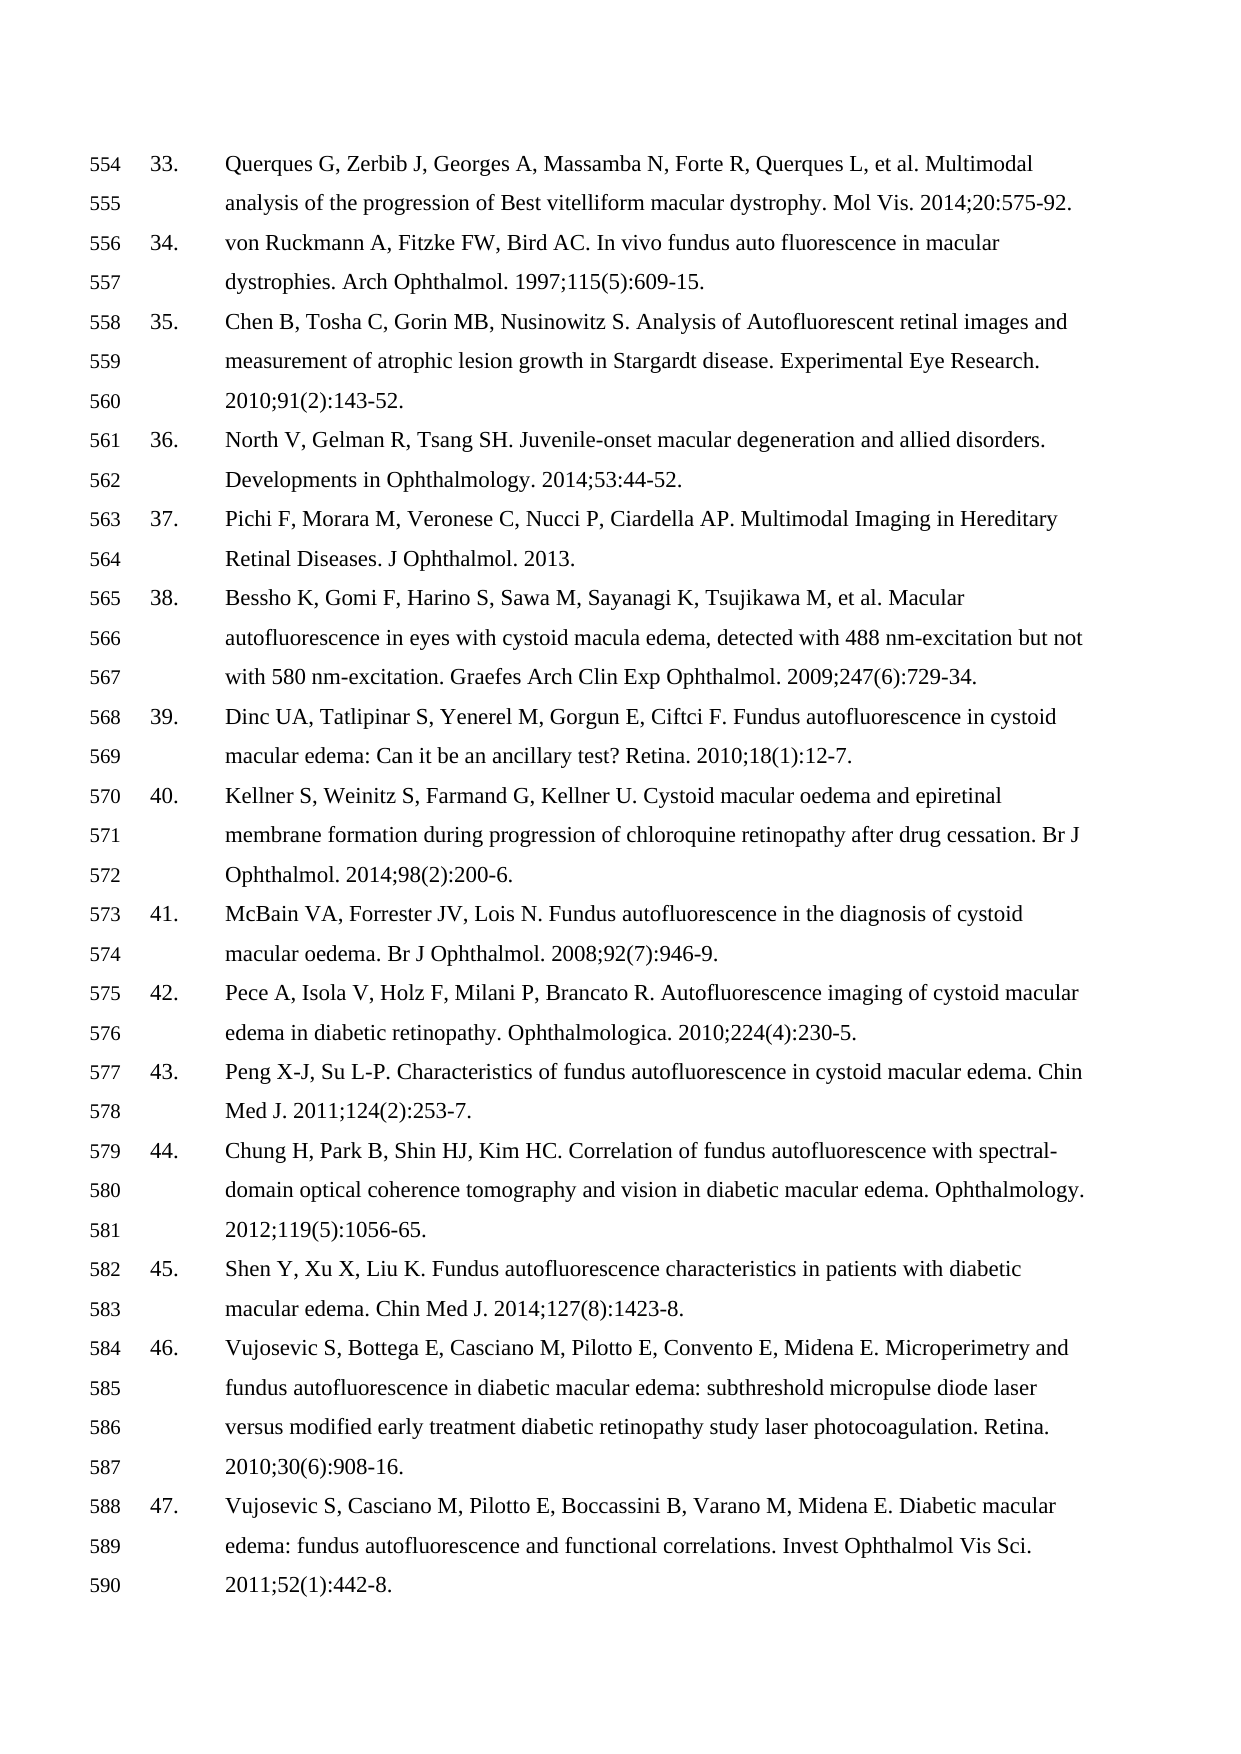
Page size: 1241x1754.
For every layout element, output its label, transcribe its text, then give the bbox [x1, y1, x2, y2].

text 40. Kellner S, Weinitz S, Farmand G, Kellner U. Cystoid macular oedema and epiretinal membrane formation during progression of chloroquine retinopathy after drug cessation. Br J Ophthalmol. 2014;98(2):200-6. [150, 782, 1090, 887]
text 39. Dinc UA, Tatlipinar S, Yenerel M, Gorgun E, Ciftci F. Fundus autofluorescence in cystoid macular edema: Can it be an ancillary test? Retina. 2010;18(1):12-7. [150, 703, 1090, 768]
text 42. Pece A, Isola V, Holz F, Milani P, Brancato R. Autofluorescence imaging of cystoid macular edema in diabetic retinopathy. Ophthalmologica. 2010;224(4):230-5. [150, 979, 1090, 1045]
text 41. McBain VA, Forrester JV, Lois N. Fundus autofluorescence in the diagnosis of cystoid macular oedema. Br J Ophthalmol. 2008;92(7):946-9. [150, 900, 1090, 966]
text 46. Vujosevic S, Bottega E, Casciano M, Pilotto E, Convento E, Midena E. Microperimetry and fundus autofluorescence in diabetic macular edema: subthreshold micropulse diode laser versus modified early treatment diabetic retinopathy study laser photocoagulation. Retina. 2010;30(6):908-16. [150, 1334, 1090, 1479]
text 35. Chen B, Tosha C, Gorin MB, Nusinowitz S. Analysis of Autofluorescent retinal images and measurement of atrophic lesion growth in Stargardt disease. Experimental Eye Research. 2010;91(2):143-52. [150, 308, 1090, 413]
text 47. Vujosevic S, Casciano M, Pilotto E, Boccassini B, Varano M, Midena E. Diabetic macular edema: fundus autofluorescence and functional correlations. Invest Ophthalmol Vis Sci. 2011;52(1):442-8. [150, 1492, 1090, 1598]
text 37. Pichi F, Morara M, Veronese C, Nucci P, Ciardella AP. Multimodal Imaging in Hereditary Retinal Diseases. J Ophthalmol. 2013. [150, 505, 1090, 571]
text 44. Chung H, Park B, Shin HJ, Kim HC. Correlation of fundus autofluorescence with spectral-domain optical coherence tomography and vision in diabetic macular edema. Ophthalmology. 2012;119(5):1056-65. [150, 1137, 1090, 1242]
text 43. Peng X-J, Su L-P. Characteristics of fundus autofluorescence in cystoid macular edema. Chin Med J. 2011;124(2):253-7. [150, 1058, 1090, 1124]
text 36. North V, Gelman R, Tsang SH. Juvenile-onset macular degeneration and allied disorders. Developments in Ophthalmology. 2014;53:44-52. [150, 426, 1090, 492]
text 38. Bessho K, Gomi F, Harino S, Sawa M, Sayanagi K, Tsujikawa M, et al. Macular autofluorescence in eyes with cystoid macula edema, detected with 488 nm-excitation but not with 580 nm-excitation. Graefes Arch Clin Exp Ophthalmol. 2009;247(6):729-34. [150, 584, 1090, 689]
text 34. von Ruckmann A, Fitzke FW, Bird AC. In vivo fundus auto fluorescence in macular dystrophies. Arch Ophthalmol. 1997;115(5):609-15. [150, 229, 1090, 295]
text 45. Shen Y, Xu X, Liu K. Fundus autofluorescence characteristics in patients with diabetic macular edema. Chin Med J. 2014;127(8):1423-8. [150, 1255, 1090, 1321]
text 33. Querques G, Zerbib J, Georges A, Massamba N, Forte R, Querques L, et al. Multimodal analysis of the progression of Best vitelliform macular dystrophy. Mol Vis. 2014;20:575-92. [150, 150, 1090, 216]
